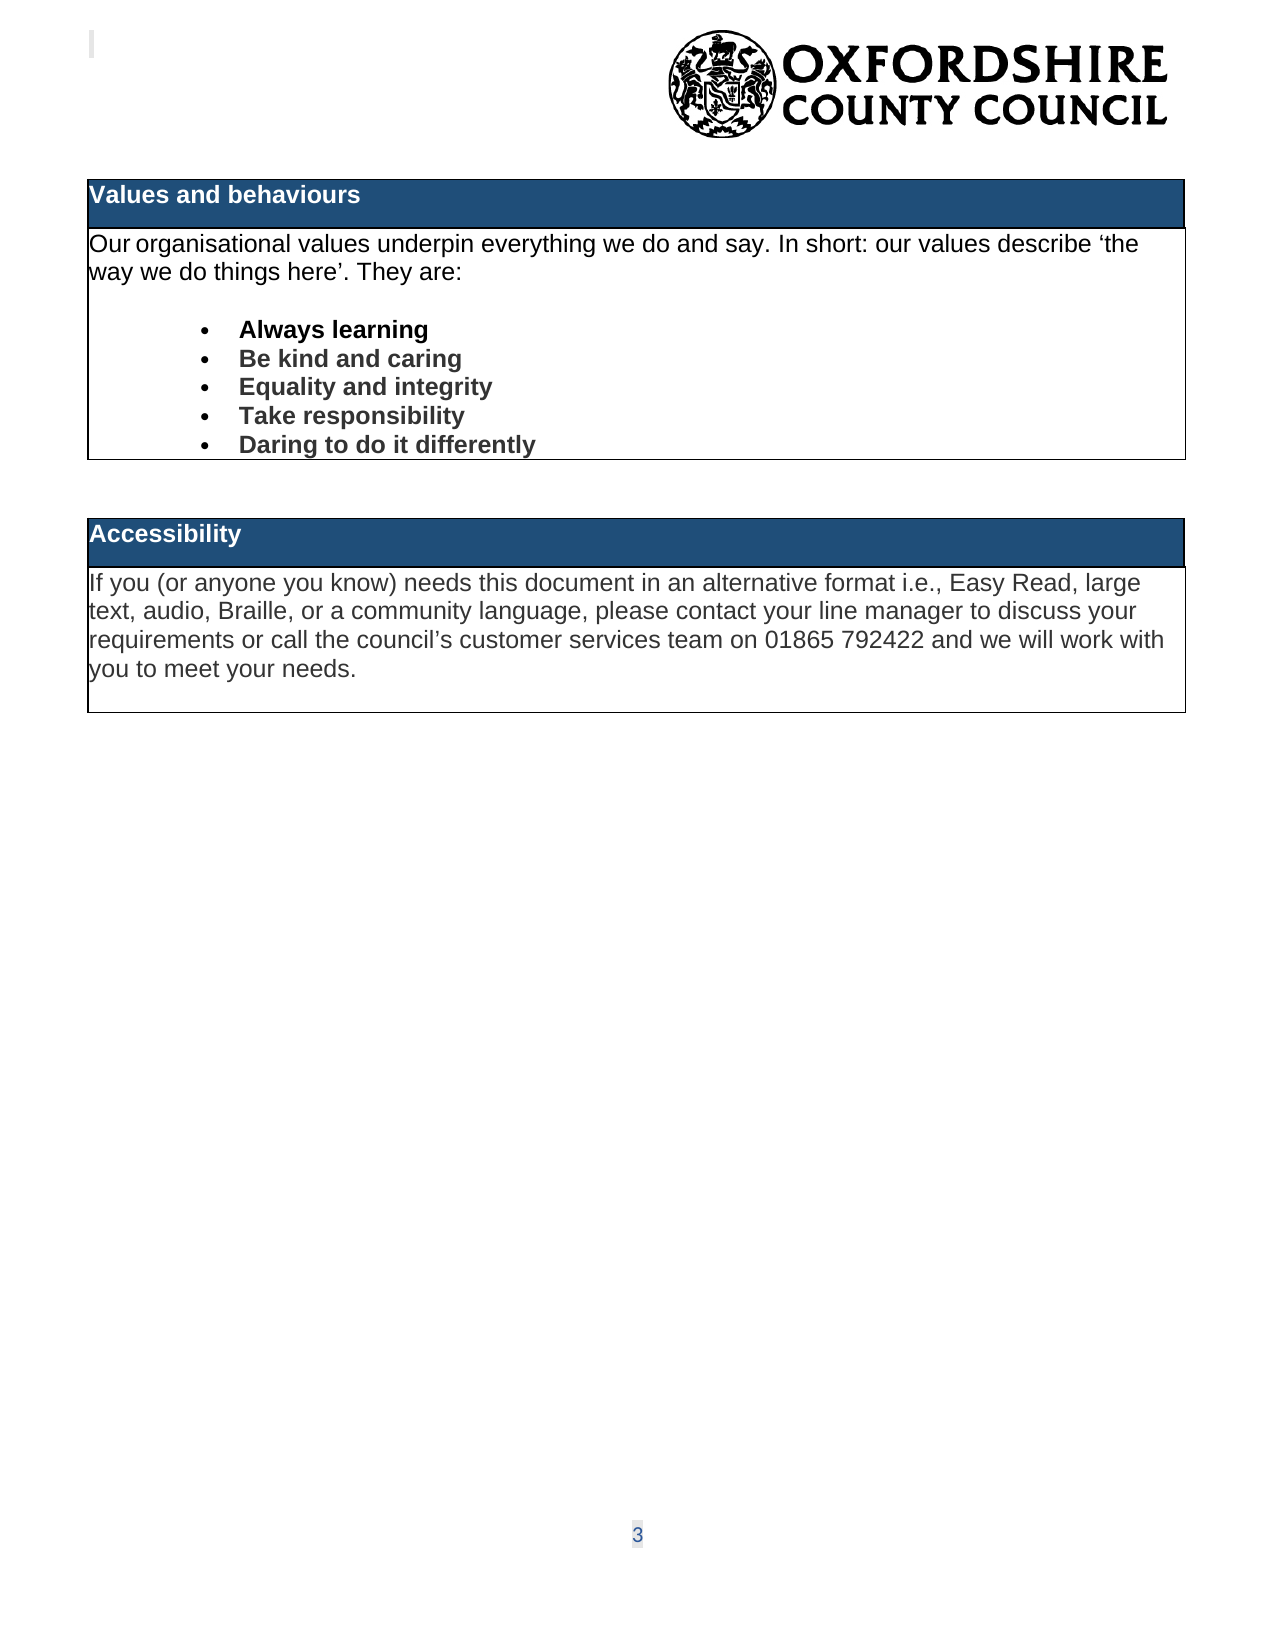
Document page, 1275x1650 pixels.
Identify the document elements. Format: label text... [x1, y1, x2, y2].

picture [668, 30, 1168, 138]
table_cell Our organisational values underpin everything we do and say. In short: our values describe ‘the way we do things here’. They are: Always learning Be kind and caring Equality and integrity Take responsibility Daring to do it differently [89, 229, 1185, 459]
table_header Values and behaviours [89, 180, 1183, 227]
table_cell If you (or anyone you know) needs this document in an alternative format i.e., Easy Read, large text, audio, Braille, or a community language, please contact your line manager to discuss your requirements or call the council’s customer services team on 01865 792422 and we will work with you to meet your needs. [89, 568, 1185, 683]
table_header Accessibility [89, 519, 1183, 566]
